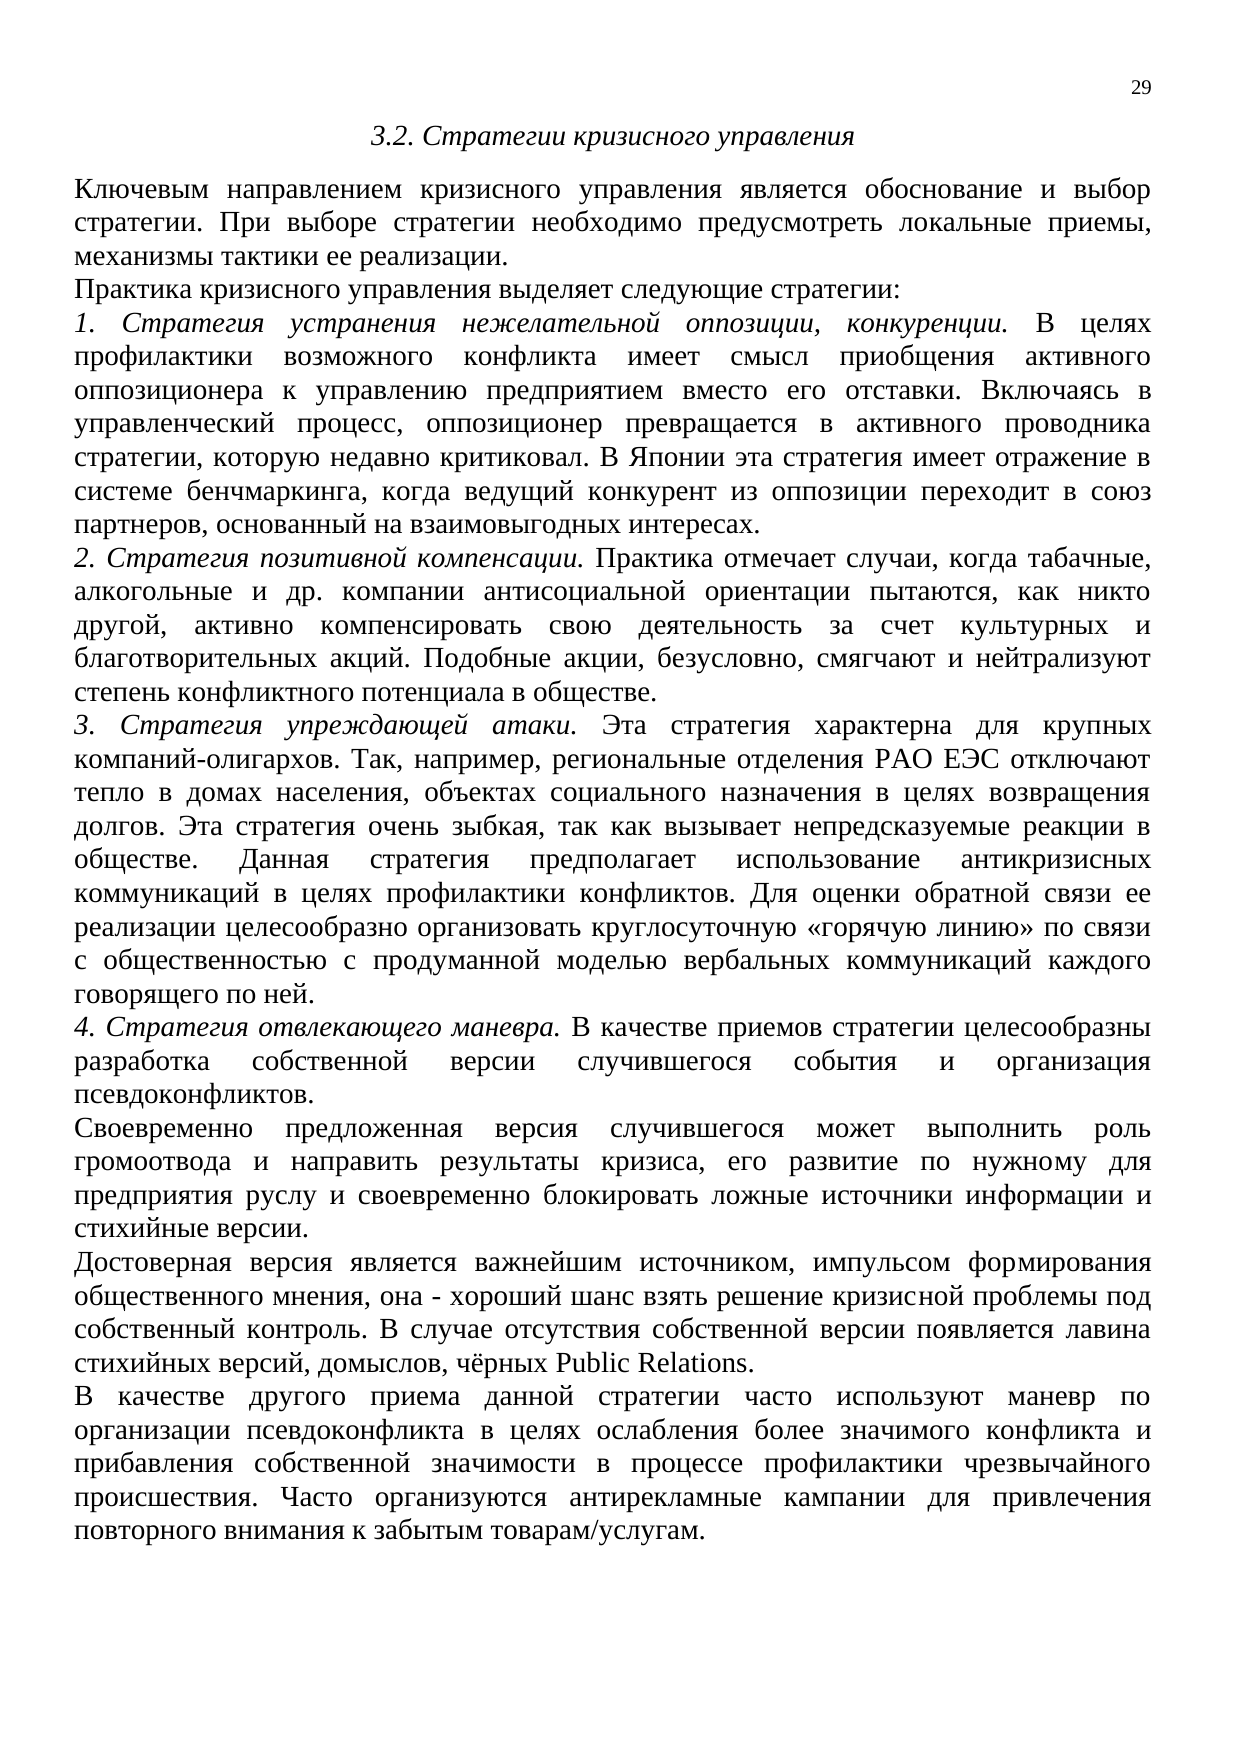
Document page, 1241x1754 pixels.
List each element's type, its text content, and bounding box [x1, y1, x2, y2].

text В качестве другого приема данной стратегии часто используют маневр по организации псевдоконфликта в целях ослабления более значимого конфликта и прибавления собственной значимости в процессе профилактики чрезвычайного происшествия. Часто организуются антирекламные кампании для привлечения повторного внимания к забытым товарам/услугам. [74, 1378, 1152, 1546]
text 2. Стратегия позитивной компенсации. Практика отмечает случаи, когда табачные, алкогольные и др. компании антисоциальной ориентации пытаются, как никто другой, активно компенсировать свою деятельность за счет культурных и благотворительных акций. Подобные акции, безусловно, смягчают и нейтрализуют степень конфликтного потенциала в обществе. [74, 540, 1152, 707]
text Достоверная версия является важнейшим источником, импульсом формирования общественного мнения, она - хороший шанс взять решение кризисной проблемы под собственный контроль. В случае отсутствия собственной версии появляется лавина стихийных версий, домыслов, чёрных Public Relations. [74, 1244, 1152, 1378]
text 3. Стратегия упреждающей атаки. Эта стратегия характерна для крупных компаний-олигархов. Так, например, региональные отделения РАО ЕЭС отключают тепло в домах населения, объектах социального назначения в целях возвращения долгов. Эта стратегия очень зыбкая, так как вызывает непредсказуемые реакции в обществе. Данная стратегия предполагает использование антикризисных коммуникаций в целях профилактики конфликтов. Для оценки обратной связи ее реализации целесообразно организовать круглосуточную «горячую линию» по связи с общественностью с продуманной моделью вербальных коммуникаций каждого говорящего по ней. [74, 707, 1152, 1009]
text 1. Стратегия устранения нежелательной оппозиции, конкуренции. В целях профилактики возможного конфликта имеет смысл приобщения активного оппозиционера к управлению предприятием вместо его отставки. Включаясь в управленческий процесс, оппозиционер превращается в активного проводника стратегии, которую недавно критиковал. В Японии эта стратегия имеет отражение в системе бенчмаркинга, когда ведущий конкурент из оппозиции переходит в союз партнеров, основанный на взаимовыгодных интересах. [74, 305, 1152, 540]
text Практика кризисного управления выделяет следующие стратегии: [74, 271, 1152, 305]
text Ключевым направлением кризисного управления является обоснование и выбор стратегии. При выборе стратегии необходимо предусмотреть локальные приемы, механизмы тактики ее реализации. [74, 171, 1152, 271]
text 4. Стратегия отвлекающего маневра. В качестве приемов стратегии целесообразны разработка собственной версии случившегося события и организация псевдоконфликтов. [74, 1009, 1152, 1110]
text Своевременно предложенная версия случившегося может выполнить роль громоотвода и направить результаты кризиса, его развитие по нужному для предприятия руслу и своевременно блокировать ложные источники информации и стихийные версии. [74, 1110, 1152, 1244]
text 3.2. Стратегии кризисного управления [74, 118, 1152, 152]
